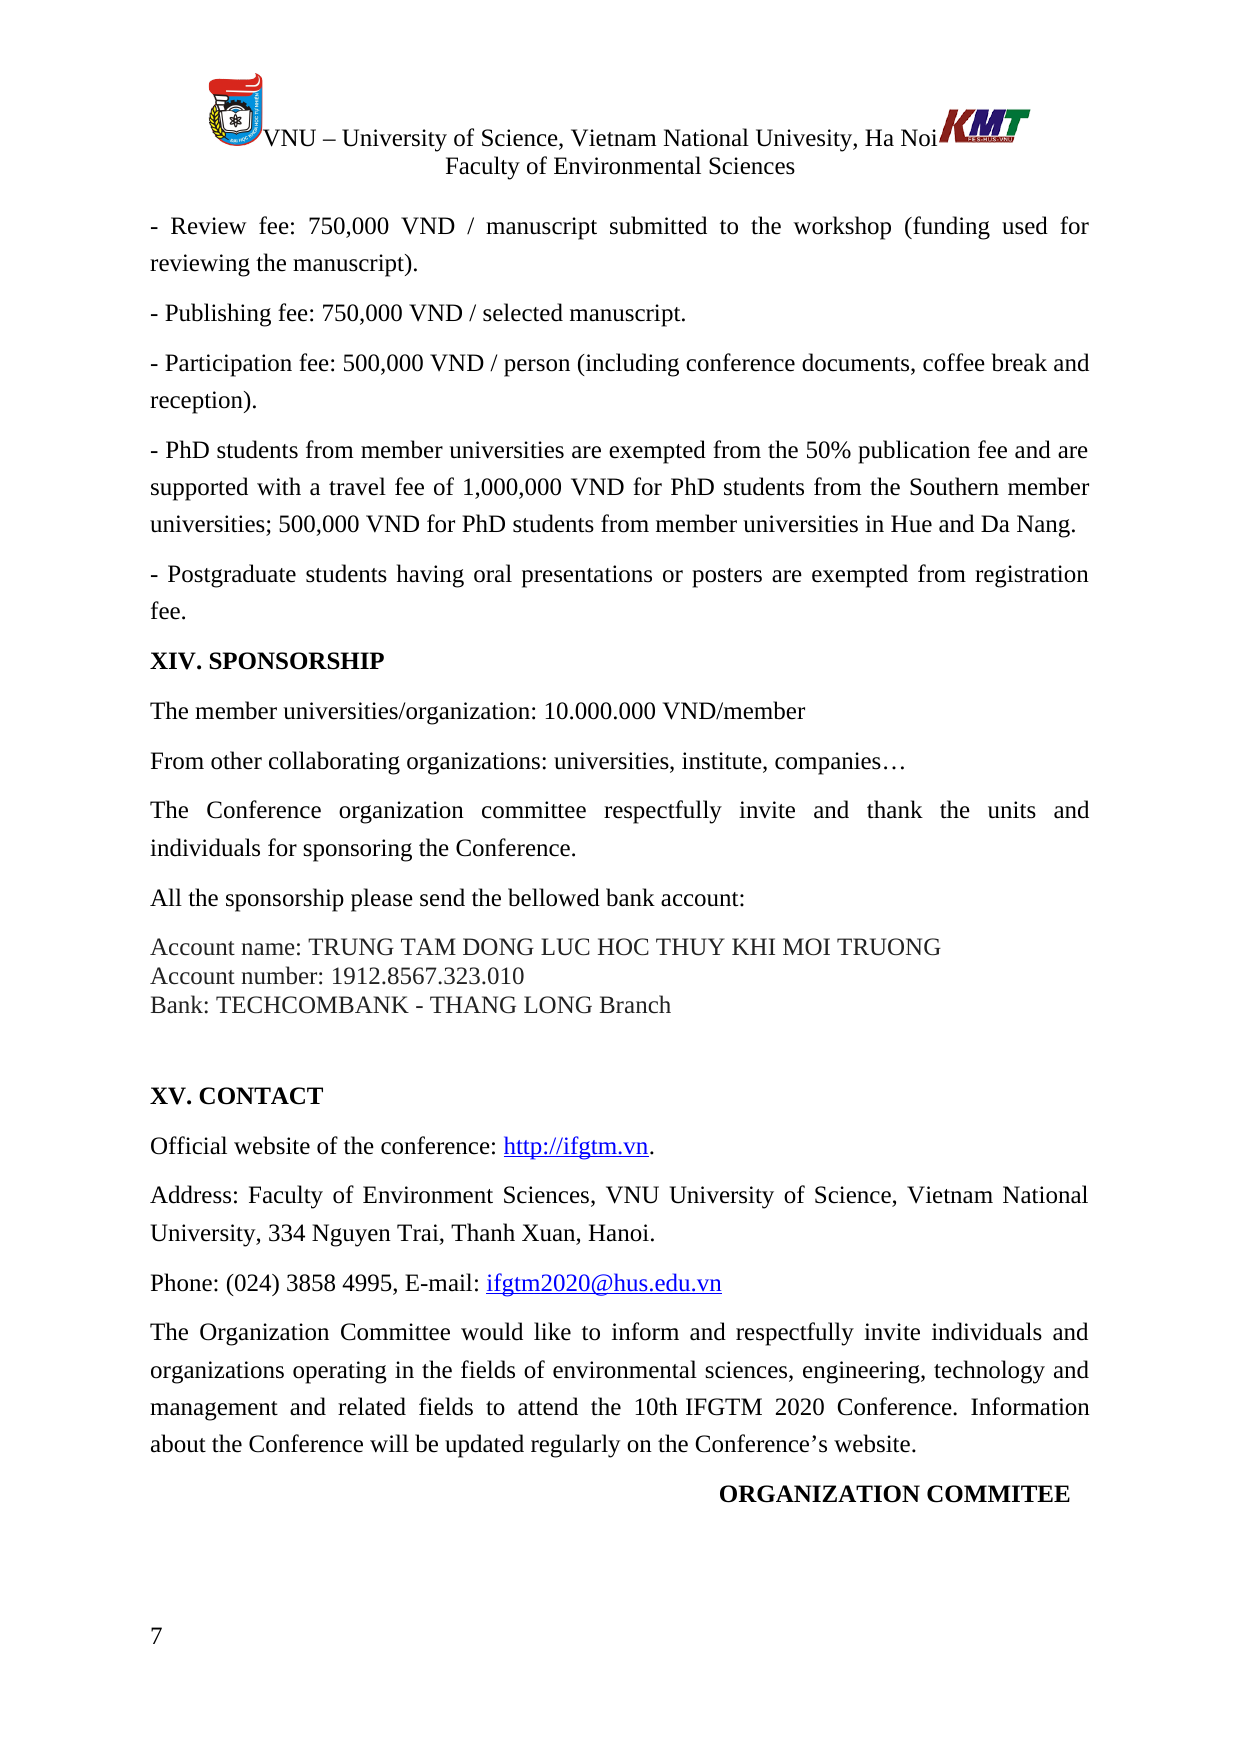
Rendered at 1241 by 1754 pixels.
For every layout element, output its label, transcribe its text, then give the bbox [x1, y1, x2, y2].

text Account name: TRUNG TAM DONG LUC HOC THUY KHI MOI TRUONG [150, 932, 1090, 961]
text XIV. SPONSORSHIP [150, 646, 1090, 675]
text XV. CONTACT [150, 1081, 1090, 1110]
text The Organization Committee would like to inform and respectfully invite individuals and organizations operating in the fields of environmental sciences, engineering, technology and management and related fields to attend the 10th IFGTM 2020 Conference. Information about the Conference will be updated regularly on the Conference’s website. [150, 1317, 1090, 1458]
text Address: Faculty of Environment Sciences, VNU University of Science, Vietnam National University, 334 Nguyen Trai, Thanh Xuan, Hanoi. [150, 1181, 1090, 1247]
picture [937, 106, 1032, 146]
text The Conference organization committee respectfully invite and thank the units and individuals for sponsoring the Conference. [150, 796, 1090, 862]
text - PhD students from member universities are exempted from the 50% publication fee and are supported with a travel fee of 1,000,000 VND for PhD students from the Southern member universities; 500,000 VND for PhD students from member universities in Hue and Da Nang. [150, 435, 1090, 538]
text Official website of the conference: http://ifgtm.vn. [150, 1131, 1090, 1159]
text Phone: (024) 3858 4995, E-mail: ifgtm2020@hus.edu.vn [150, 1268, 1090, 1296]
text Bank: TECHCOMBANK - THANG LONG Branch [150, 990, 1090, 1019]
text Account number: 1912.8567.323.010 [150, 961, 1090, 990]
picture [208, 73, 263, 146]
text The member universities/organization: 10.000.000 VND/member [150, 696, 1090, 725]
text - Review fee: 750,000 VND / manuscript submitted to the workshop (funding used for reviewing the manuscript). [150, 211, 1090, 277]
text From other collaborating organizations: universities, institute, companies… [150, 746, 1090, 774]
text - Participation fee: 500,000 VND / person (including conference documents, coffee break and reception). [150, 348, 1090, 414]
text All the sponsorship please send the bellowed bank account: [150, 883, 1090, 911]
text - Postgraduate students having oral presentations or posters are exempted from registration fee. [150, 559, 1090, 625]
text ORGANIZATION COMMITEE [150, 1479, 1090, 1508]
text - Publishing fee: 750,000 VND / selected manuscript. [150, 298, 1090, 327]
